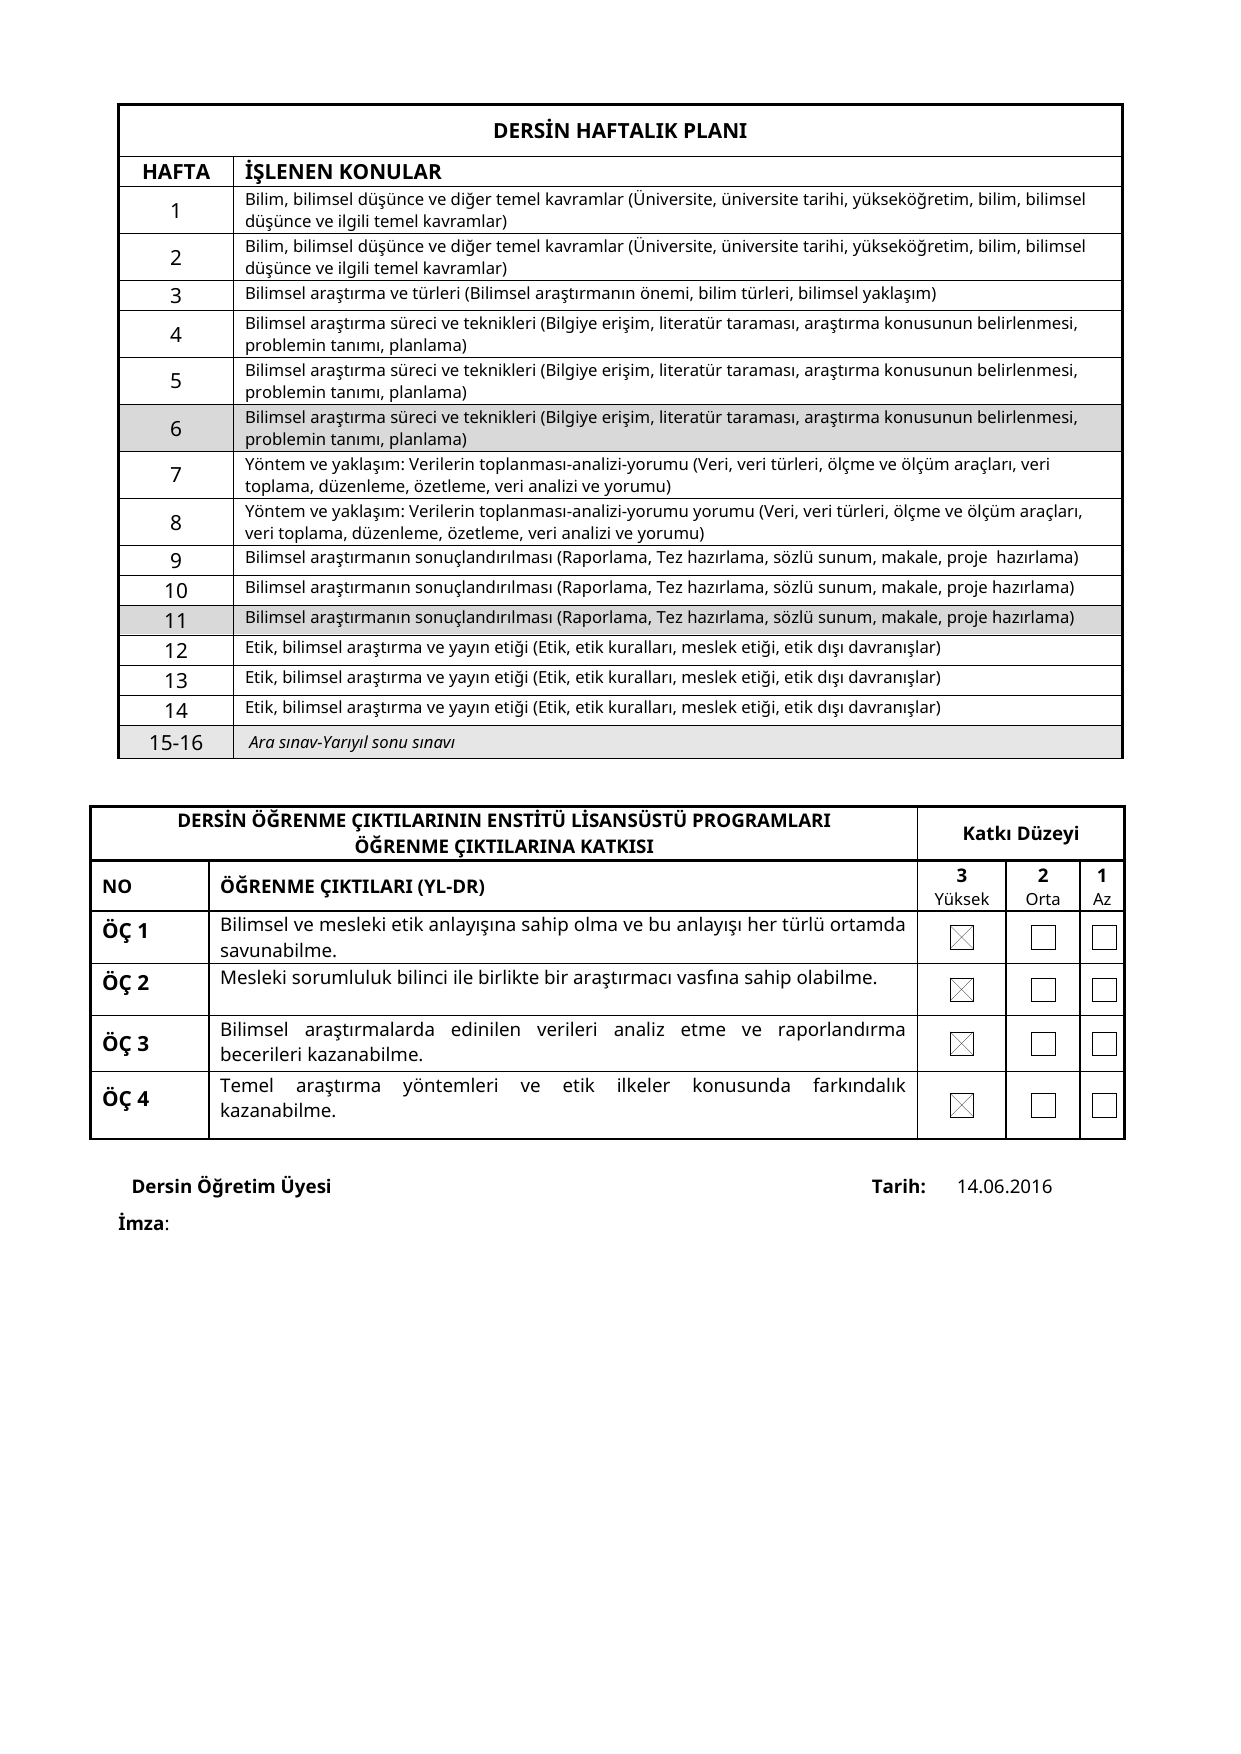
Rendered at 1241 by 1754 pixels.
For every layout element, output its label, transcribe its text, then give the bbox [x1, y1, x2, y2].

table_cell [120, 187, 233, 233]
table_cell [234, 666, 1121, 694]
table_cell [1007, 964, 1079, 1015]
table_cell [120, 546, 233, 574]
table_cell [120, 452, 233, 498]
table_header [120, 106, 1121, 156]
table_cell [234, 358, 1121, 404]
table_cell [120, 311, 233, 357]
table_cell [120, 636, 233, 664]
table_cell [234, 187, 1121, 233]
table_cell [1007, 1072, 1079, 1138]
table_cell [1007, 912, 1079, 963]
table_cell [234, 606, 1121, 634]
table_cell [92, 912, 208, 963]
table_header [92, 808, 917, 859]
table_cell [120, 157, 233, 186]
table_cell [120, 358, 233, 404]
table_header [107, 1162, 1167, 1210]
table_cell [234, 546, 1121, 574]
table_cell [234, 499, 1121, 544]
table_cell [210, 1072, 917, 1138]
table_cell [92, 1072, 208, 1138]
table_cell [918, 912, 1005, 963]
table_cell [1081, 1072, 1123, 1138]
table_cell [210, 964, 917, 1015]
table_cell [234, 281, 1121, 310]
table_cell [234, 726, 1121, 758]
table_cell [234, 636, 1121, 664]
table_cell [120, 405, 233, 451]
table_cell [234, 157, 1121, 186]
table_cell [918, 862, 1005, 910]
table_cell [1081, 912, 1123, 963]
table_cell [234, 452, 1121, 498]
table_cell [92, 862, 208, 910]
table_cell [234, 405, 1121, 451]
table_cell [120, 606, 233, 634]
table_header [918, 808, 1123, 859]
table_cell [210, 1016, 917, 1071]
text İmza: [118, 1210, 1122, 1236]
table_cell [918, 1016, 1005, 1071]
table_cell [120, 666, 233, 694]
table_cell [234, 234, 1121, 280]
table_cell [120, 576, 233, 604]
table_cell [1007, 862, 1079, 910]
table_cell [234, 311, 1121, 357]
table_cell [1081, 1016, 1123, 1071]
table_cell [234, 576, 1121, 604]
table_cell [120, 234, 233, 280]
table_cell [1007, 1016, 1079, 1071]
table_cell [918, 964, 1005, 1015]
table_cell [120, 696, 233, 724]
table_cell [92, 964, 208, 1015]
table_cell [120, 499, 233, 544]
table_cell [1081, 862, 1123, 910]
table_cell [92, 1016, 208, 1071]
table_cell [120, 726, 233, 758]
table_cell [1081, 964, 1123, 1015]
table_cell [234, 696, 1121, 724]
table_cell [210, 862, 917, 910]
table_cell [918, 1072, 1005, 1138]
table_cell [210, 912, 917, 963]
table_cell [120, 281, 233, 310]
